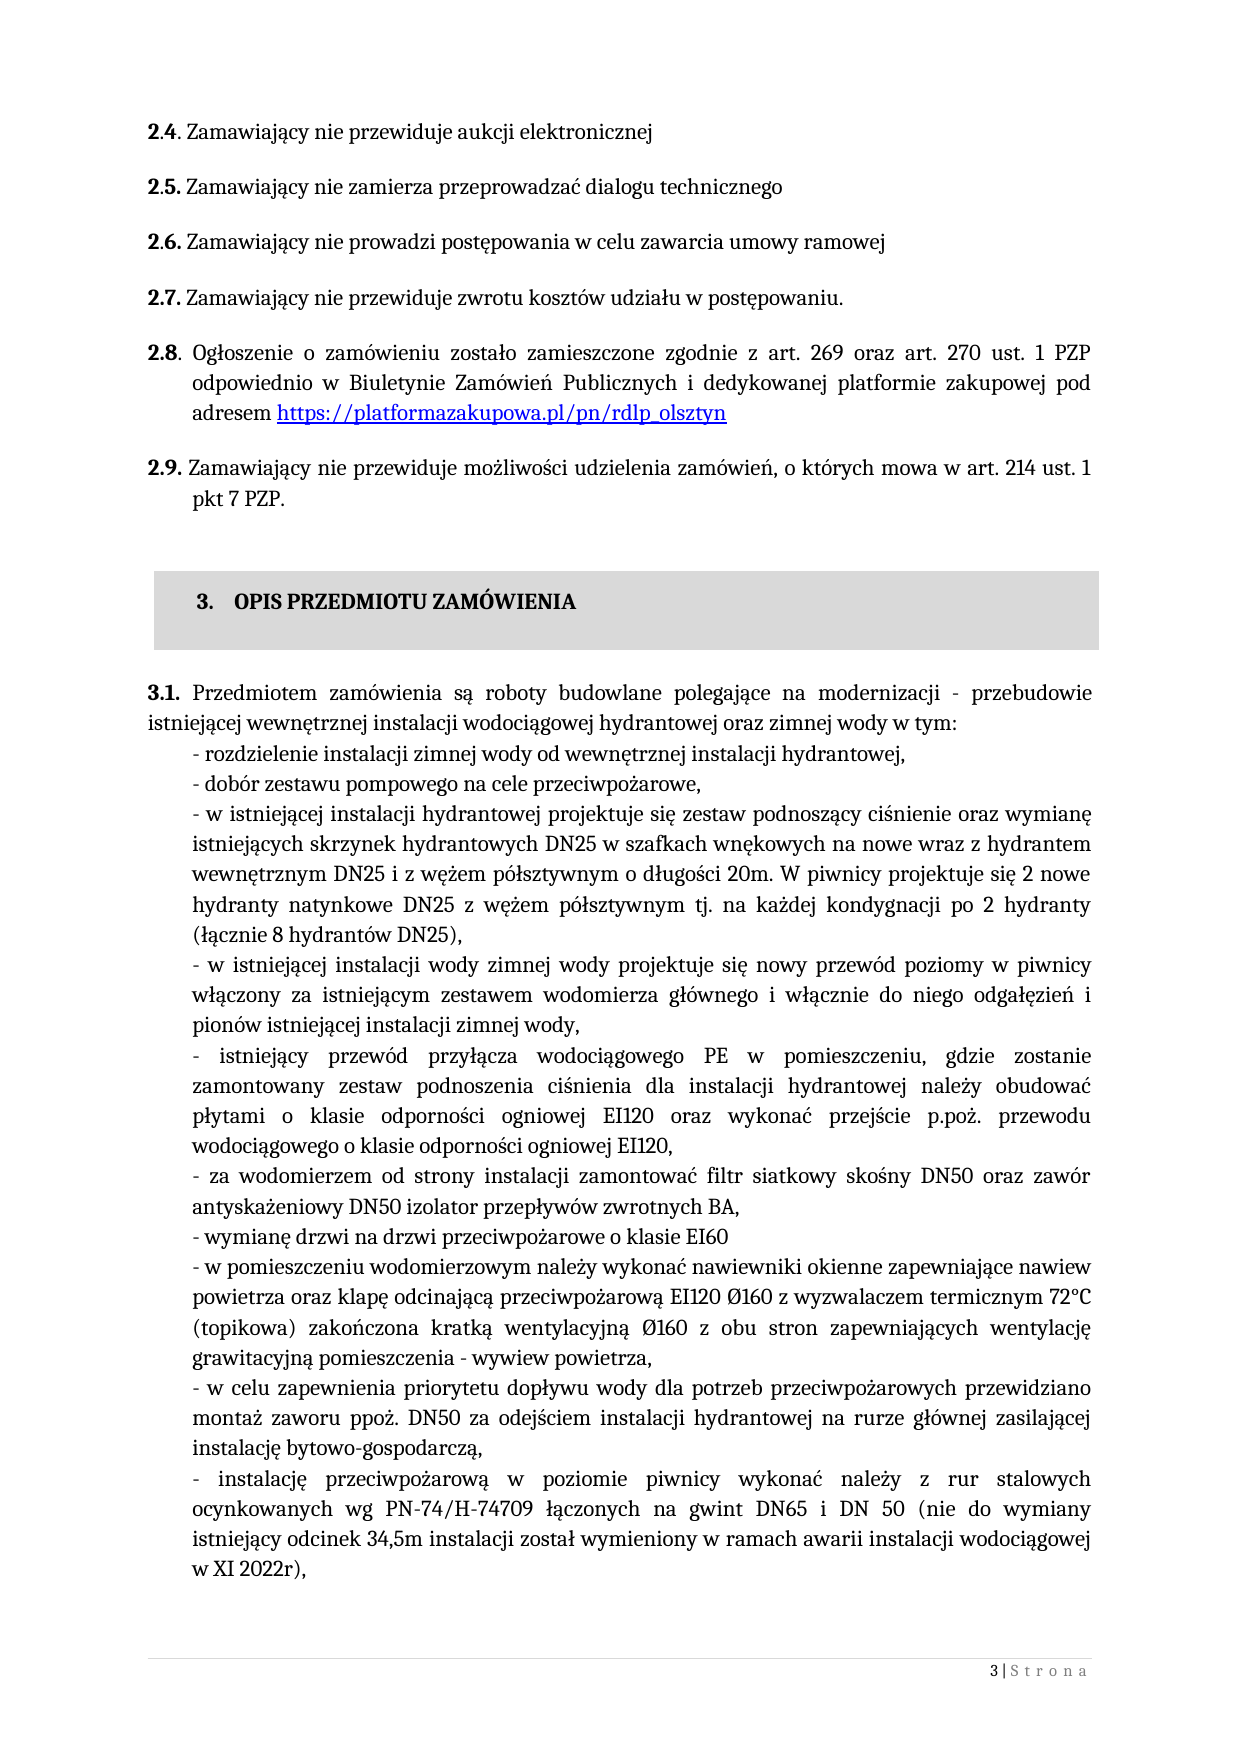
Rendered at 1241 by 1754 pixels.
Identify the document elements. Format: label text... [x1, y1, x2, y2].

text - w istniejącej instalacji wody zimnej wody projektuje się nowy przewód poziomy w piwnicy włączony za istniejącym zestawem wodomierza głównego i włącznie do niego odgałęzień i pionów istniejącej instalacji zimnej wody, [192, 952, 1092, 1038]
text - w istniejącej instalacji hydrantowej projektuje się zestaw podnoszący ciśnienie oraz wymianę istniejących skrzynek hydrantowych DN25 w szafkach wnękowych na nowe wraz z hydrantem wewnętrznym DN25 i z wężem półsztywnym o długości 20m. W piwnicy projektuje się 2 nowe hydranty natynkowe DN25 z wężem półsztywnym tj. na każdej kondygnacji po 2 hydranty (łącznie 8 hydrantów DN25), [192, 801, 1092, 948]
text 2.8. Ogłoszenie o zamówieniu zostało zamieszczone zgodnie z art. 269 oraz art. 270 ust. 1 PZP odpowiednio w Biuletynie Zamówień Publicznych i dedykowanej platformie zakupowej pod adresem https://platformazakupowa.pl/pn/rdlp_olsztyn [148, 339, 1092, 426]
text 2.6. Zamawiający nie prowadzi postępowania w celu zawarcia umowy ramowej [148, 229, 1092, 256]
text - za wodomierzem od strony instalacji zamontować filtr siatkowy skośny DN50 oraz zawór antyskażeniowy DN50 izolator przepływów zwrotnych BA, [192, 1163, 1092, 1220]
text - w celu zapewnienia priorytetu dopływu wody dla potrzeb przeciwpożarowych przewidziano montaż zaworu ppoż. DN50 za odejściem instalacji hydrantowej na rurze głównej zasilającej instalację bytowo-gospodarczą, [192, 1375, 1092, 1461]
text 3.1. Przedmiotem zamówienia są roboty budowlane polegające na modernizacji - przebudowie istniejącej wewnętrznej instalacji wodociągowej hydrantowej oraz zimnej wody w tym: [148, 680, 1092, 736]
text 2.9. Zamawiający nie przewiduje możliwości udzielenia zamówień, o których mowa w art. 214 ust. 1 pkt 7 PZP. [148, 455, 1092, 512]
text - instalację przeciwpożarową w poziomie piwnicy wykonać należy z rur stalowych ocynkowanych wg PN-74/H-74709 łączonych na gwint DN65 i DN 50 (nie do wymiany istniejący odcinek 34,5m instalacji został wymieniony w ramach awarii instalacji wodociągowej w XI 2022r), [192, 1465, 1092, 1582]
text - istniejący przewód przyłącza wodociągowego PE w pomieszczeniu, gdzie zostanie zamontowany zestaw podnoszenia ciśnienia dla instalacji hydrantowej należy obudować płytami o klasie odporności ogniowej EI120 oraz wykonać przejście p.poż. przewodu wodociągowego o klasie odporności ogniowej EI120, [192, 1042, 1092, 1159]
text 2.4. Zamawiający nie przewiduje aukcji elektronicznej [148, 119, 1092, 145]
text 2.7. Zamawiający nie przewiduje zwrotu kosztów udziału w postępowaniu. [148, 284, 1092, 311]
text - dobór zestawu pompowego na cele przeciwpożarowe, [192, 771, 1092, 797]
text - wymianę drzwi na drzwi przeciwpożarowe o klasie EI60 [192, 1224, 1092, 1250]
text 2.5. Zamawiający nie zamierza przeprowadzać dialogu technicznego [148, 174, 1092, 200]
text - rozdzielenie instalacji zimnej wody od wewnętrznej instalacji hydrantowej, [192, 740, 1092, 767]
text - w pomieszczeniu wodomierzowym należy wykonać nawiewniki okienne zapewniające nawiew powietrza oraz klapę odcinającą przeciwpożarową EI120 Ø160 z wyzwalaczem termicznym 72°C (topikowa) zakończona kratką wentylacyjną Ø160 z obu stron zapewniających wentylację grawitacyjną pomieszczenia - wywiew powietrza, [192, 1254, 1092, 1371]
table_header OPIS PRZEDMIOTU ZAMÓWIENIA [154, 571, 1099, 650]
